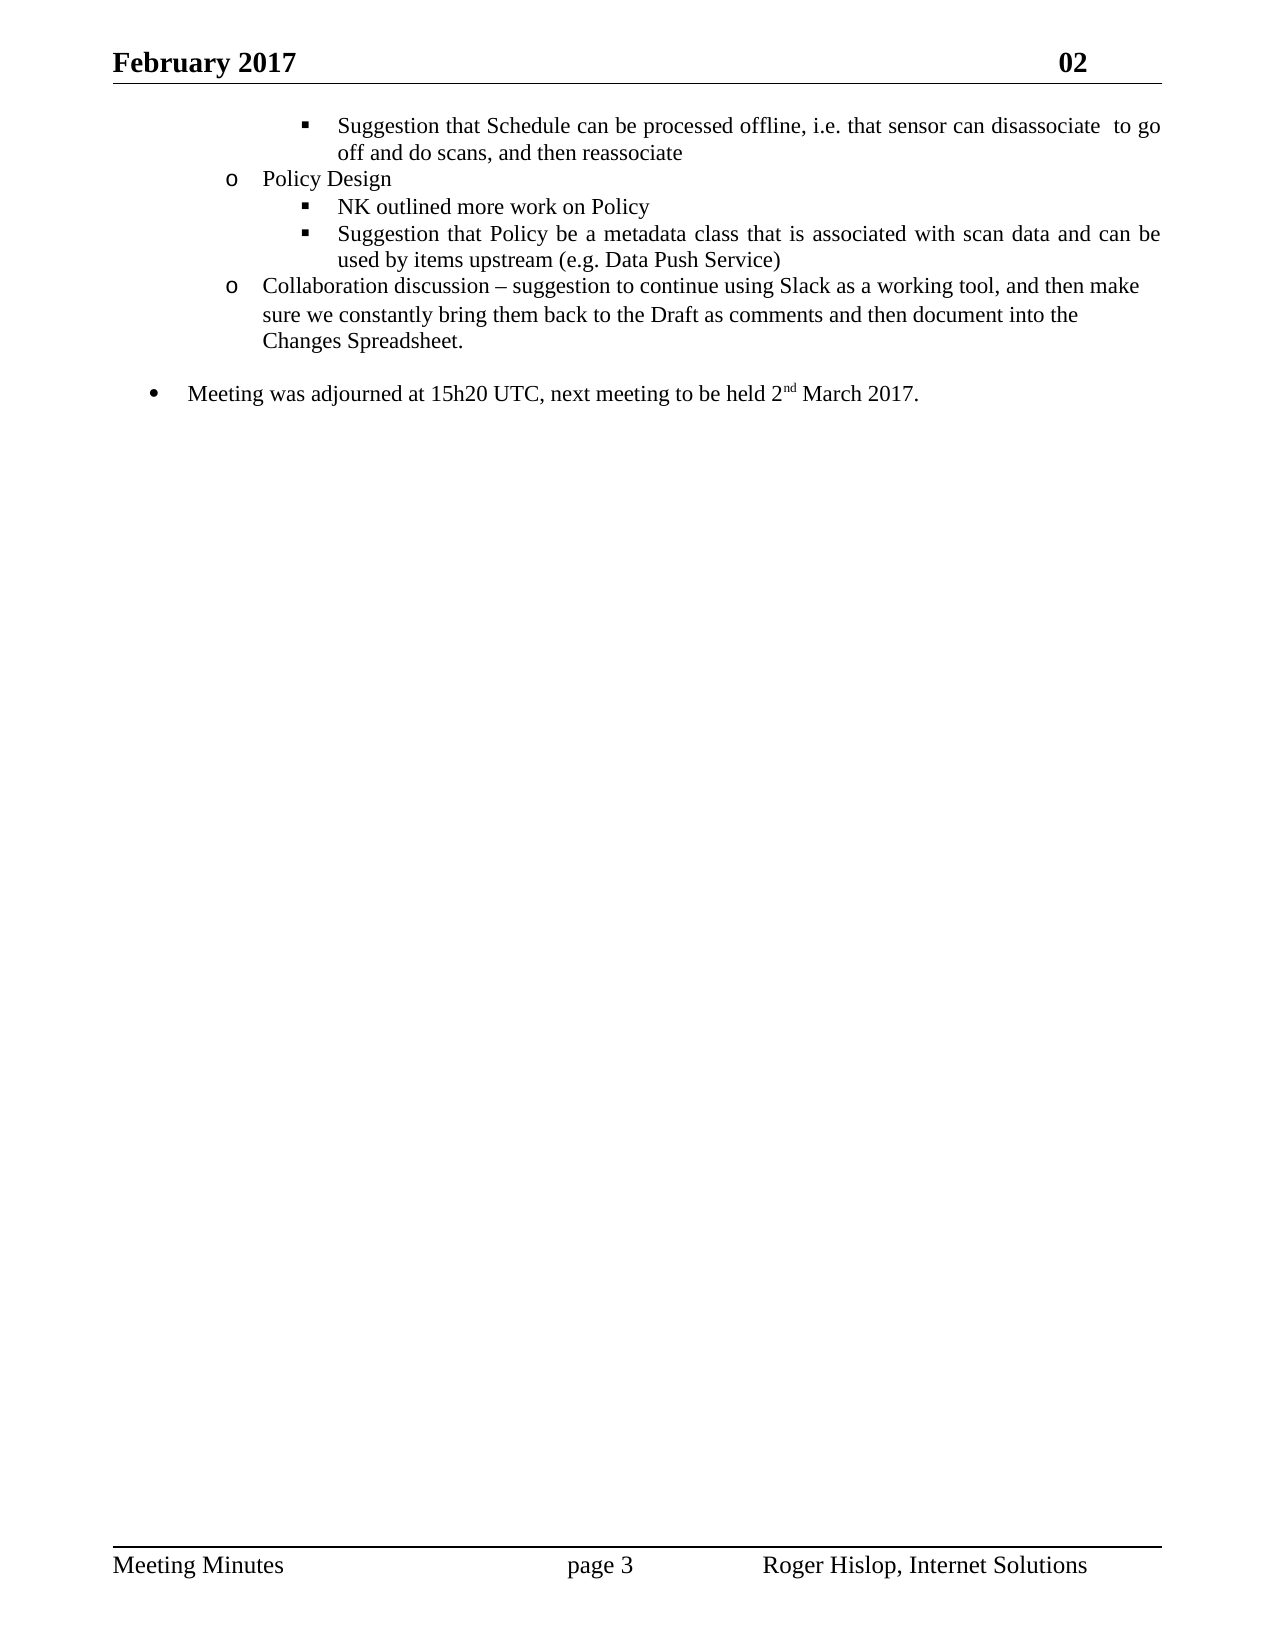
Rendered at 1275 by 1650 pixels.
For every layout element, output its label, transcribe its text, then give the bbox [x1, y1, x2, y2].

list NK outlined more work on Policy [300, 193, 1162, 220]
list Policy Design [225, 165, 1162, 193]
list Meeting was adjourned at 15h20 UTC, next meeting to be held 2nd March 2017. [150, 380, 1162, 406]
list Collaboration discussion – suggestion to continue using Slack as a working tool, and then make sure we constantly bring them back to the Draft as comments and then document into the Changes Spreadsheet. [225, 272, 1162, 353]
list Suggestion that Schedule can be processed offline, i.e. that sensor can disassociate to go off and do scans, and then reassociate [300, 112, 1162, 165]
list Suggestion that Policy be a metadata class that is associated with scan data and can be used by items upstream (e.g. Data Push Service) [300, 220, 1162, 272]
